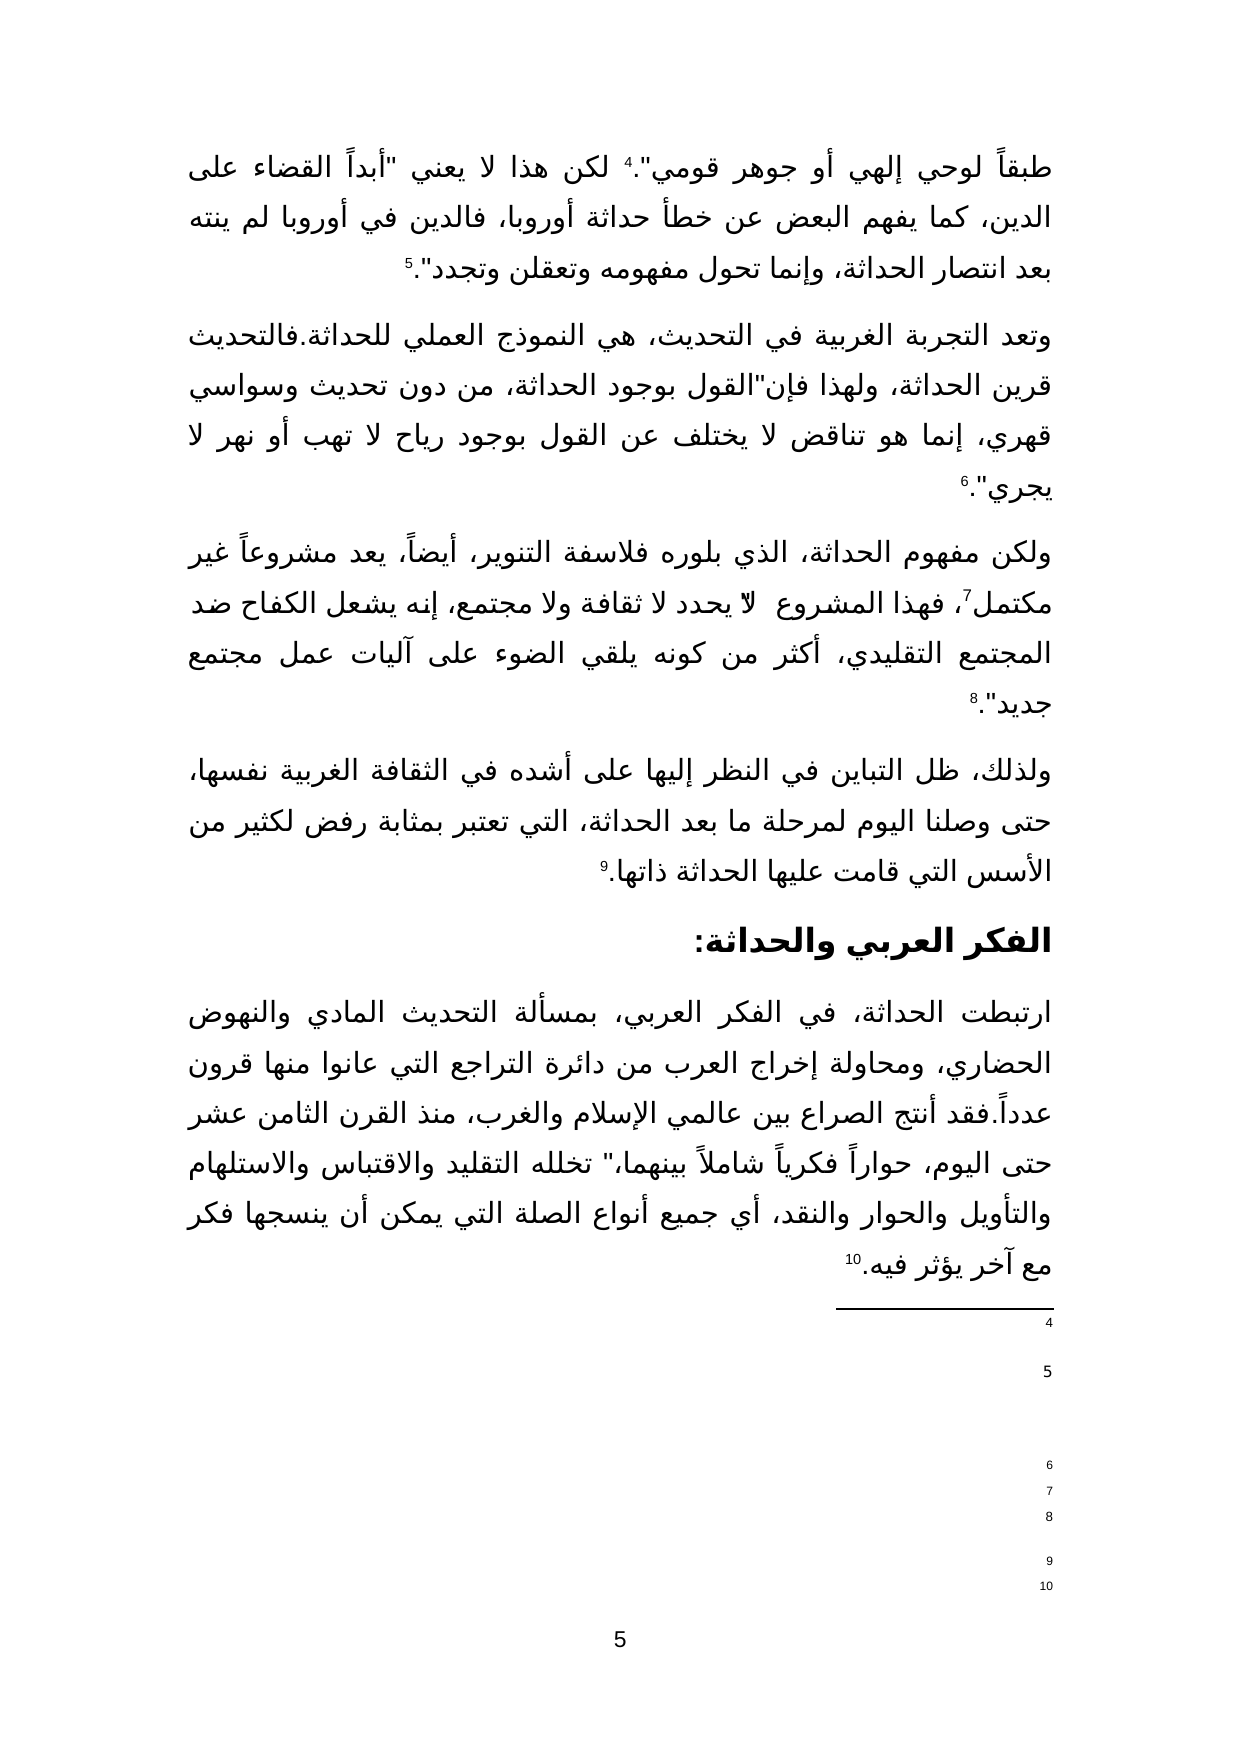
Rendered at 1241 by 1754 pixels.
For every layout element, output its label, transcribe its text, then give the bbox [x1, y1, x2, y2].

text وتعد التجربة الغربية في التحديث، هي النموذج العملي للحداثة.فالتحديث قرين الحداثة، ولهذا فإن"القول بوجود الحداثة، من دون تحديث وسواسي قهري، إنما هو تناقض لا يختلف عن القول بوجود رياح لا تهب أو نهر لا يجري". [187, 318, 1053, 502]
text الفكر العربي والحداثة: [187, 921, 1053, 959]
text ولكن مفهوم الحداثة، الذي بلوره فلاسفة التنوير، أيضاً، يعد مشروعاً غير مكتمل، فهذا المشروع "لا يحدد لا ثقافة ولا مجتمع، إنه يشعل الكفاح ضد المجتمع التقليدي، أكثر من كونه يلقي الضوء على آليات عمل مجتمع جديد". [187, 536, 1053, 720]
text ولذلك، ظل التباين في النظر إليها على أشده في الثقافة الغربية نفسها، حتى وصلنا اليوم لمرحلة ما بعد الحداثة، التي تعتبر بمثابة رفض لكثير من الأسس التي قامت عليها الحداثة ذاتها. [187, 753, 1053, 888]
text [187, 150, 1053, 284]
text ارتبطت الحداثة، في الفكر العربي، بمسألة التحديث المادي والنهوض الحضاري، ومحاولة إخراج العرب من دائرة التراجع التي عانوا منها قرون عدداً.فقد أنتج الصراع بين عالمي الإسلام والغرب، منذ القرن الثامن عشر حتى اليوم، حواراً فكرياً شاملاً بينهما،" تخلله التقليد والاقتباس والاستلهام والتأويل والحوار والنقد، أي جميع أنواع الصلة التي يمكن أن ينسجها فكر مع آخر يؤثر فيه. [187, 995, 1053, 1280]
